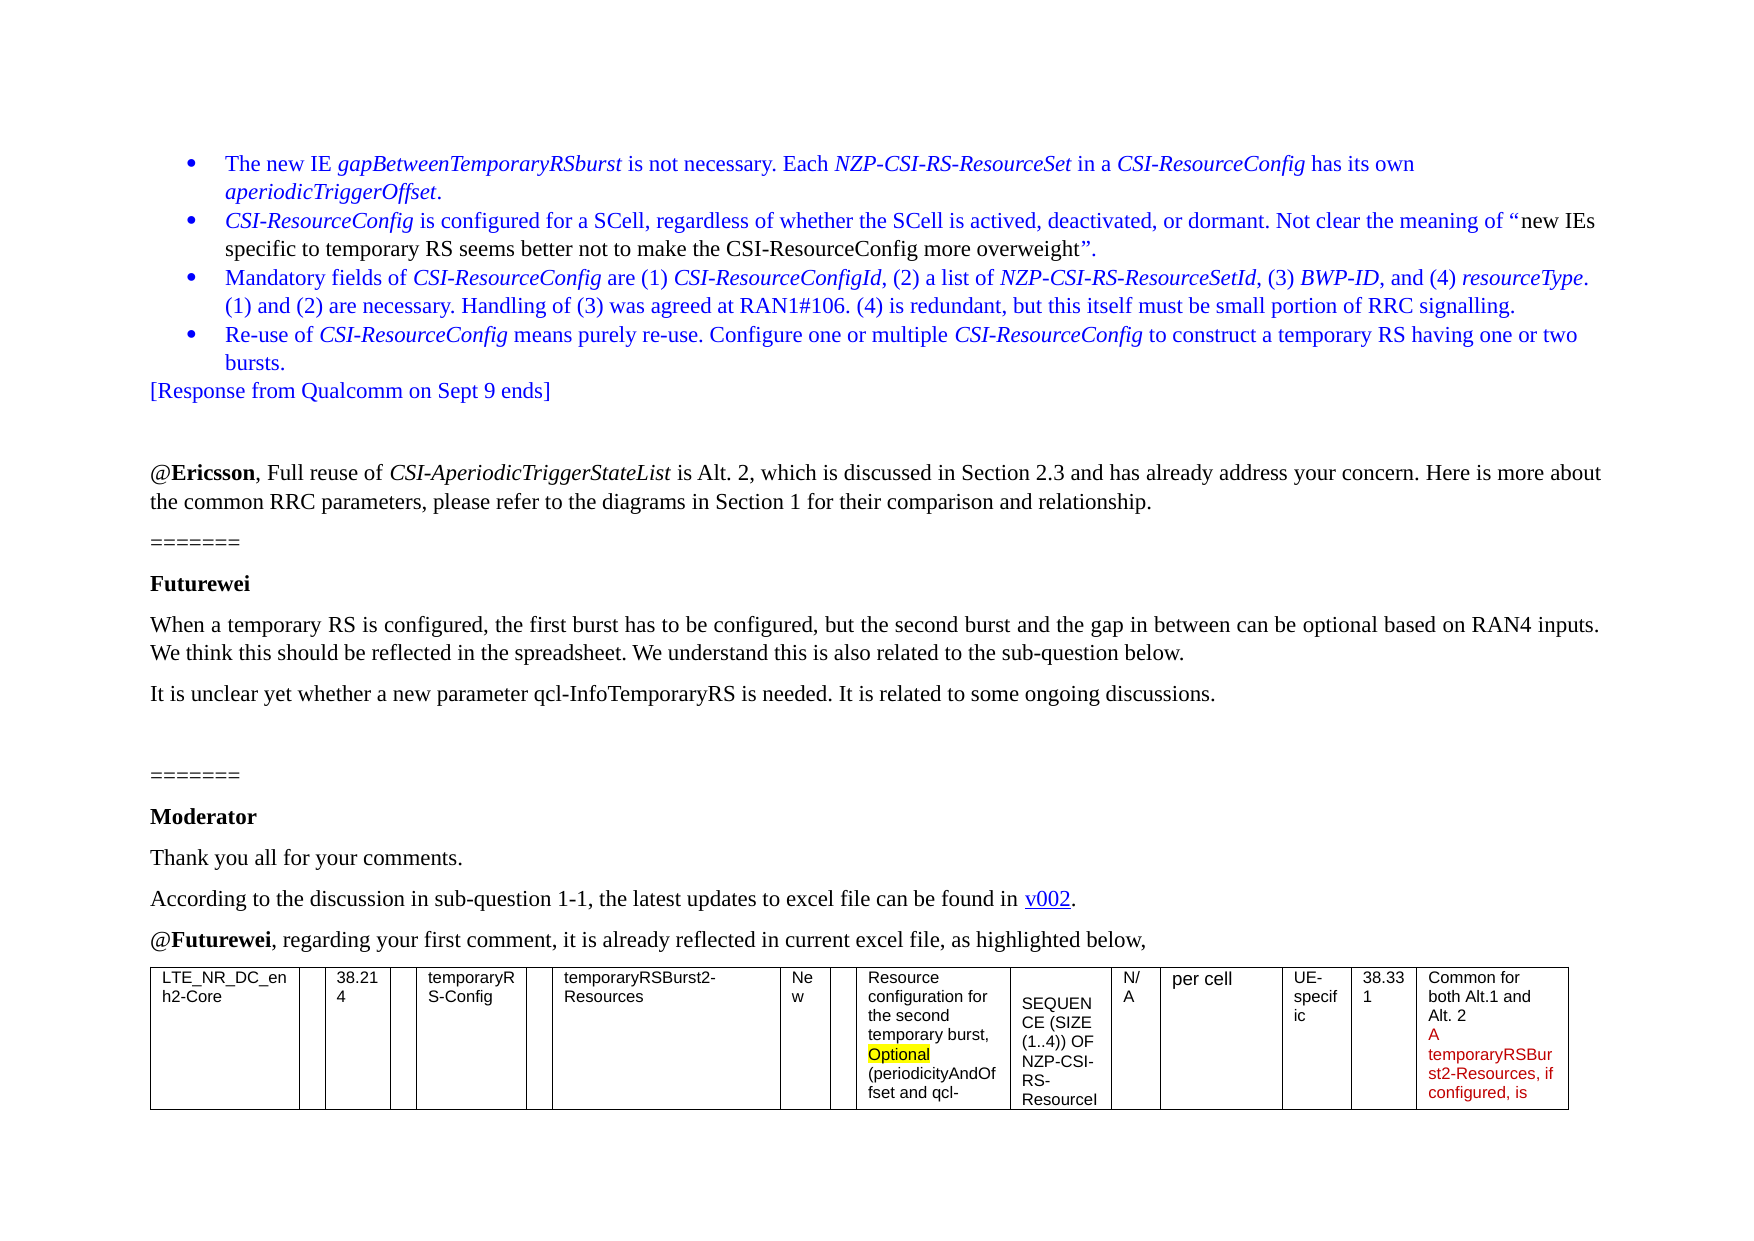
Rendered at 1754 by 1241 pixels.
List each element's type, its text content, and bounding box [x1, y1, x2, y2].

text Moderator [150, 803, 1604, 829]
table_header UE-specific [1283, 968, 1351, 1109]
text ======= [150, 529, 1604, 555]
table_header LTE_NR_DC_enh2-Core [151, 968, 299, 1109]
table_header [300, 968, 325, 1109]
text [Response from Qualcomm on Sept 9 ends] [150, 377, 1604, 404]
list The new IE gapBetweenTemporaryRSburst is not necessary. Each NZP-CSI-RS-ResourceSet in a CSI-ResourceConfig has its own aperiodicTriggerOffset. [187, 150, 1604, 205]
text When a temporary RS is configured, the first burst has to be configured, but the second burst and the gap in between can be optional based on RAN4 inputs. We think this should be reflected in the spreadsheet. We understand this is also related to the sub-question below. [150, 611, 1604, 665]
table_header 38.214 [326, 968, 390, 1109]
table_header [527, 968, 552, 1109]
text ======= [150, 762, 1604, 788]
table_header per cell [1161, 968, 1282, 1109]
table_header [391, 968, 416, 1109]
text @Futurewei, regarding your first comment, it is already reflected in current excel file, as highlighted below, [150, 926, 1604, 952]
text Futurewei [150, 570, 1604, 596]
table_header [831, 968, 856, 1109]
text According to the discussion in sub-question 1-1, the latest updates to excel file can be found in v002. [150, 885, 1604, 911]
text @Ericsson, Full reuse of CSI-AperiodicTriggerStateList is Alt. 2, which is discussed in Section 2.3 and has already address your concern. Here is more about the common RRC parameters, please refer to the diagrams in Section 1 for their comparison and relationship. [150, 459, 1604, 514]
list Mandatory fields of CSI-ResourceConfig are (1) CSI-ResourceConfigId, (2) a list of NZP-CSI-RS-ResourceSetId, (3) BWP-ID, and (4) resourceType. (1) and (2) are necessary. Handling of (3) was agreed at RAN1#106. (4) is redundant, but this itself must be small portion of RRC signalling. [187, 264, 1604, 318]
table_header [857, 968, 1010, 1109]
table_header temporaryRS-Config [417, 968, 526, 1109]
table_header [1417, 968, 1568, 1109]
text It is unclear yet whether a new parameter qcl-InfoTemporaryRS is needed. It is related to some ongoing discussions. [150, 680, 1604, 706]
table_header N/A [1112, 968, 1160, 1109]
text Thank you all for your comments. [150, 844, 1604, 870]
list Re-use of CSI-ResourceConfig means purely re-use. Configure one or multiple CSI-ResourceConfig to construct a temporary RS having one or two bursts. [187, 321, 1604, 375]
table_header New [781, 968, 830, 1109]
list CSI-ResourceConfig is configured for a SCell, regardless of whether the SCell is actived, deactivated, or dormant. Not clear the meaning of “new IEs specific to temporary RS seems better not to make the CSI-ResourceConfig more overweight”. [187, 207, 1604, 262]
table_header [1011, 968, 1111, 1109]
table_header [553, 968, 780, 1109]
table_header 38.331 [1352, 968, 1416, 1109]
